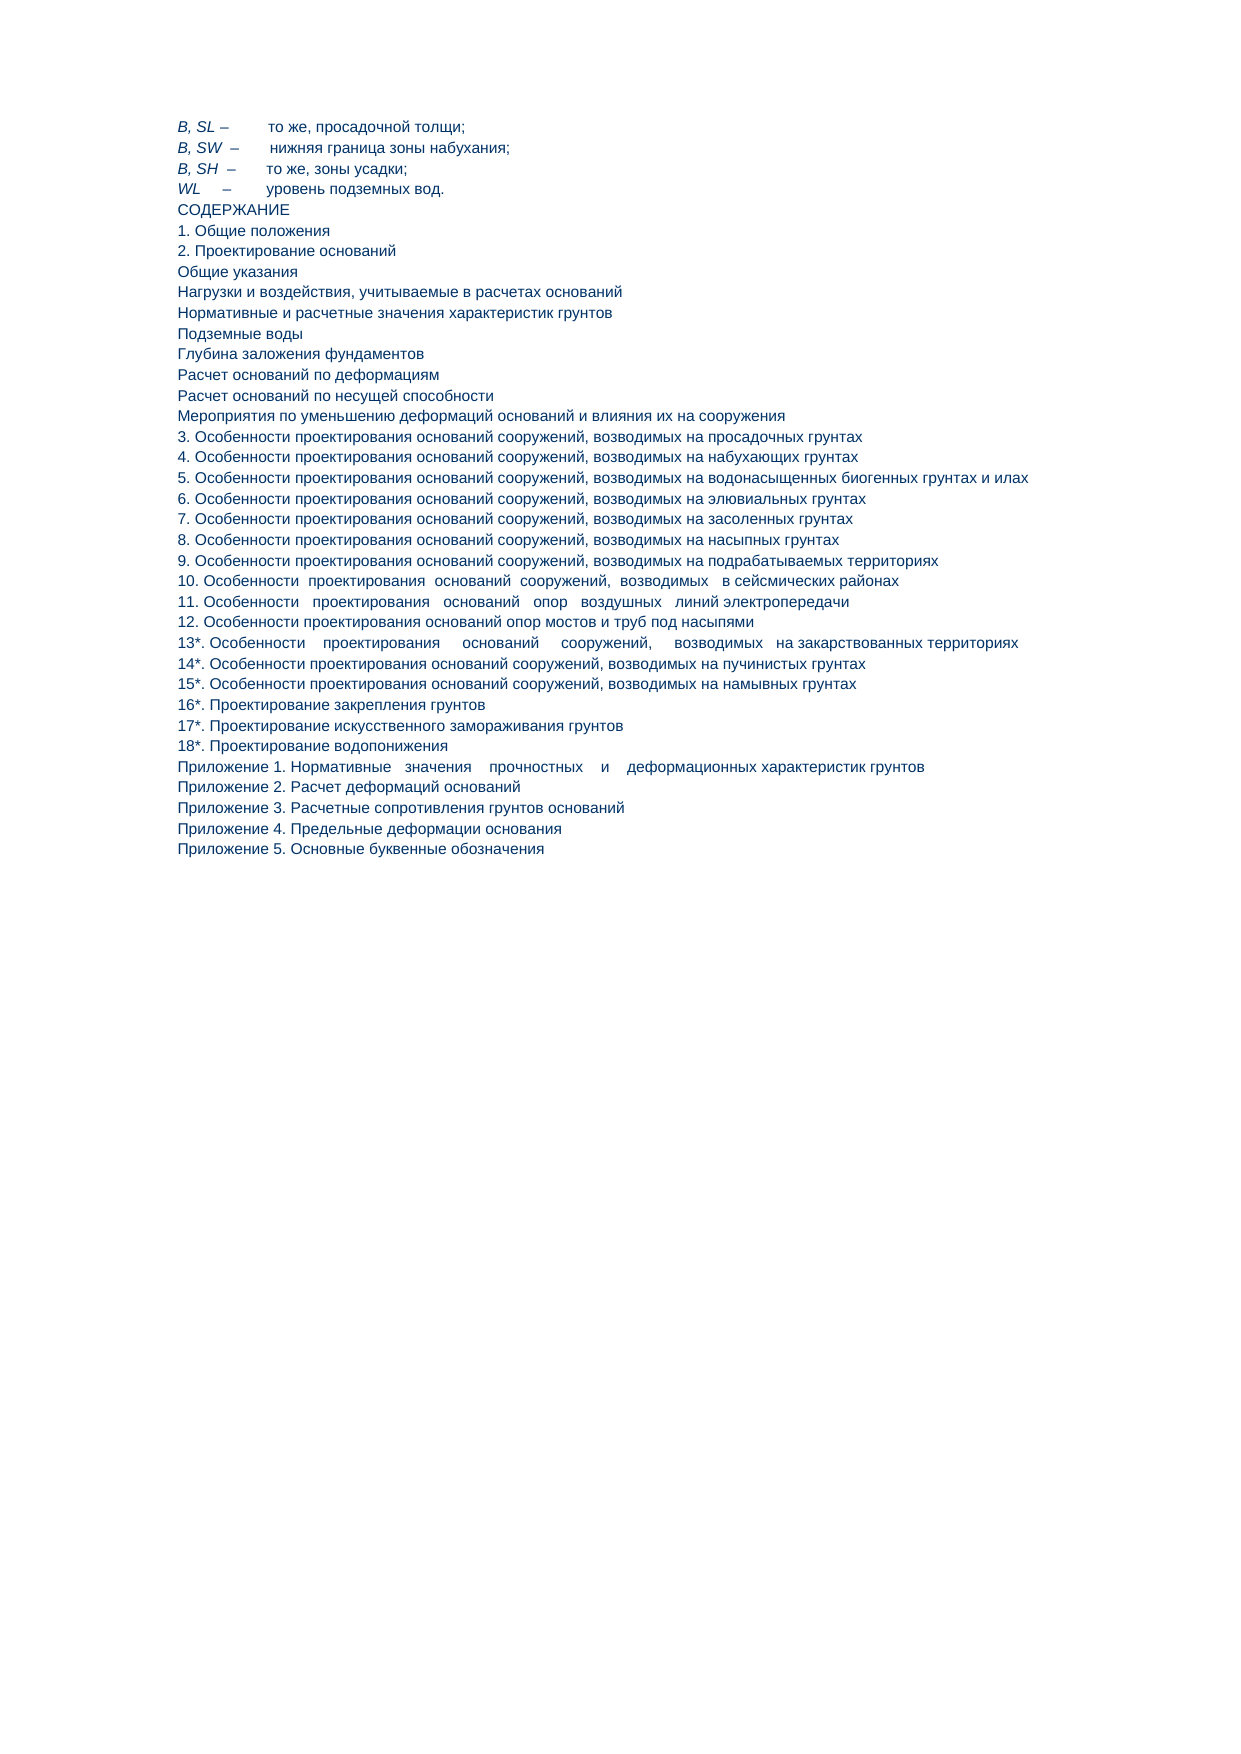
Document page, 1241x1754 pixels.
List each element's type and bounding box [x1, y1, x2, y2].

text [177, 118, 1152, 858]
